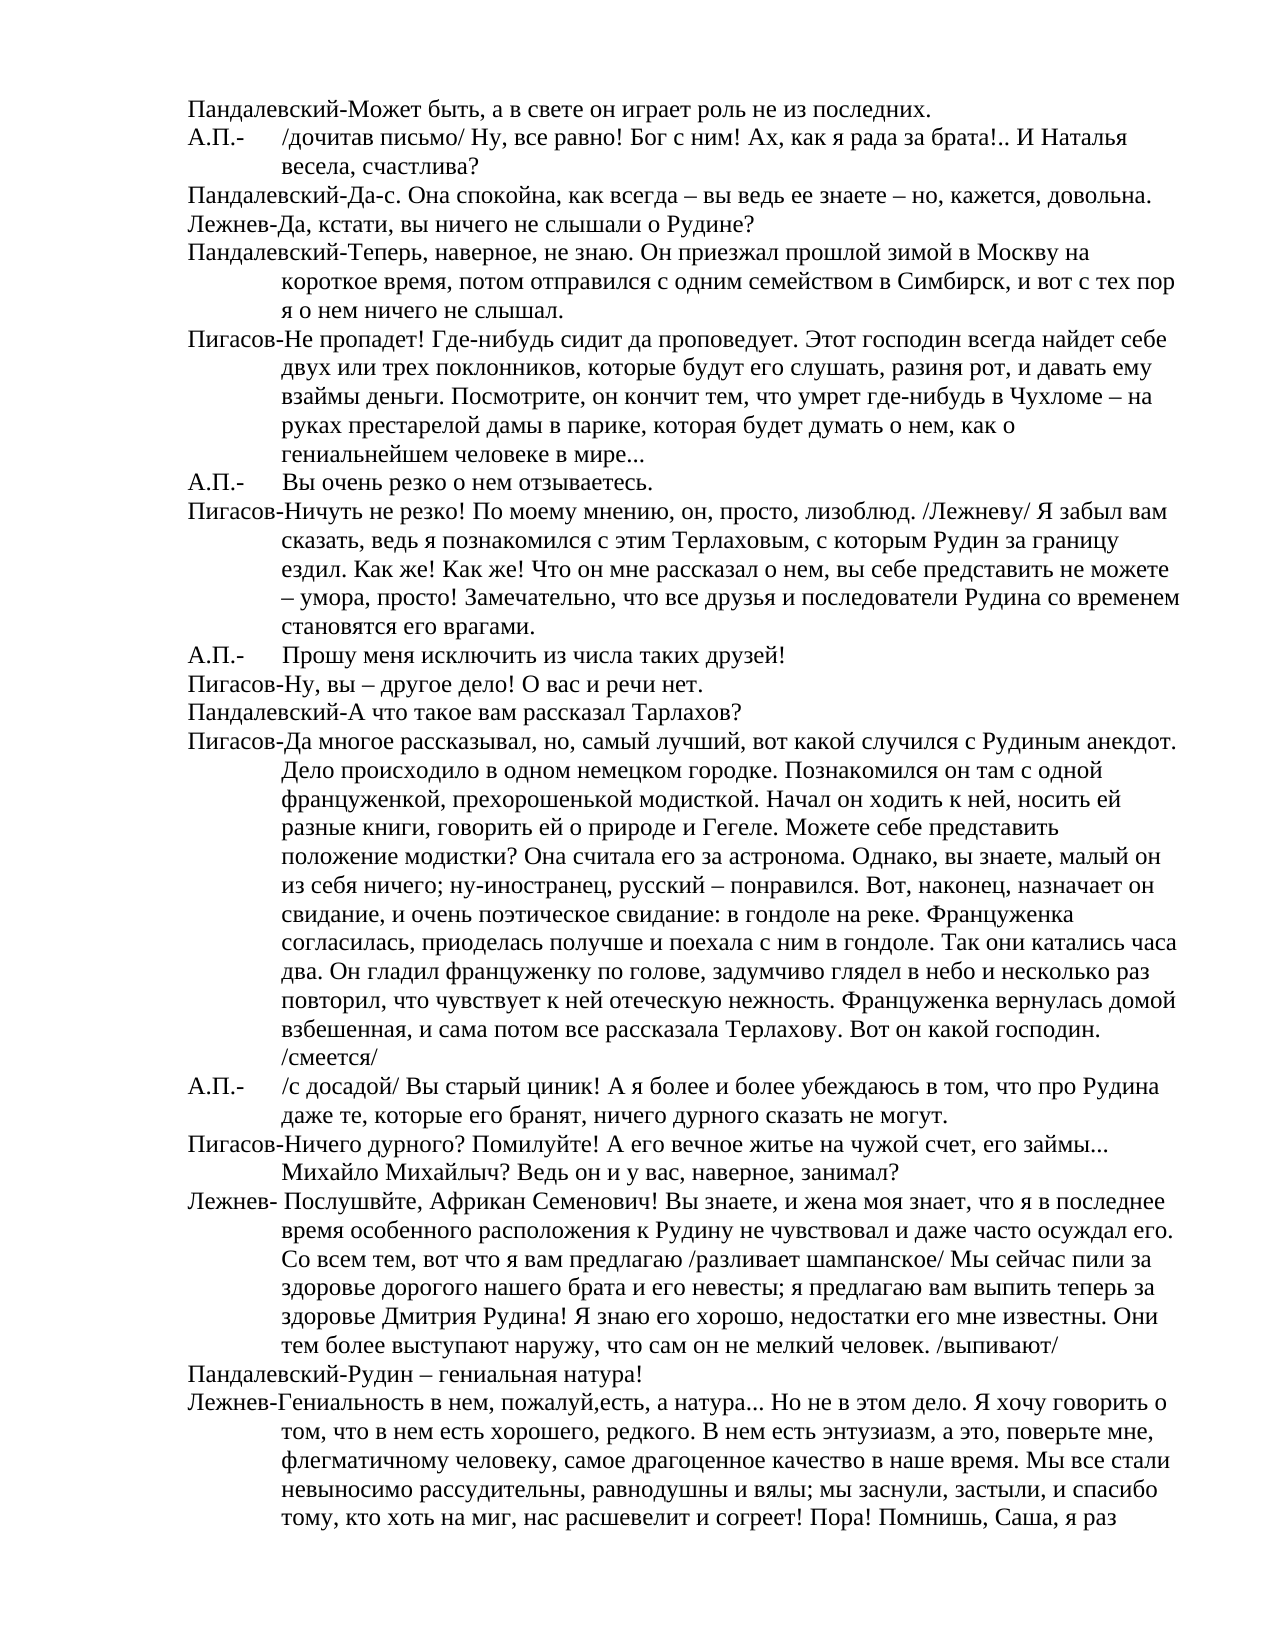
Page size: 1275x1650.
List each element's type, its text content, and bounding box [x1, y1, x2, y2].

list А.П.- /дочитав письмо/ Ну, все равно! Бог с ним! Ах, как я рада за брата!.. И Наталья весела, счастлива? [187, 122, 1181, 180]
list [187, 1387, 1181, 1531]
list Пигасов-Не пропадет! Где-нибудь сидит да проповедует. Этот господин всегда найдет себе двух или трех поклонников, которые будут его слушать, разиня рот, и давать ему взаймы деньги. Посмотрите, он кончит тем, что умрет где-нибудь в Чухломе – на руках престарелой дамы в парике, которая будет думать о нем, как о гениальнейшем человеке в мире... [187, 324, 1181, 467]
list Пандалевский-Да-с. Она спокойна, как всегда – вы ведь ее знаете – но, кажется, довольна. [187, 180, 1181, 209]
list Лежнев-Да, кстати, вы ничего не слышали о Рудине? [187, 209, 1181, 237]
list Лежнев- Послушвйте, Африкан Семенович! Вы знаете, и жена моя знает, что я в последнее время особенного расположения к Рудину не чувствовал и даже часто осуждал его. Со всем тем, вот что я вам предлагаю /разливает шампанское/ Мы сейчас пили за здоровье дорогого нашего брата и его невесты; я предлагаю вам выпить теперь за здоровье Дмитрия Рудина! Я знаю его хорошо, недостатки его мне известны. Они тем более выступают наружу, что сам он не мелкий человек. /выпивают/ [187, 1186, 1181, 1359]
list А.П.- Вы очень резко о нем отзываетесь. [187, 467, 1181, 496]
list Пигасов-Ничего дурного? Помилуйте! А его вечное житье на чужой счет, его займы... Михайло Михайлыч? Ведь он и у вас, наверное, занимал? [187, 1129, 1181, 1186]
list Пандалевский-Может быть, а в свете он играет роль не из последних. [187, 94, 1181, 122]
list А.П.- Прошу меня исключить из числа таких друзей! [187, 640, 1181, 669]
list Пандалевский-А что такое вам рассказал Тарлахов? [187, 697, 1181, 726]
list Пандалевский-Теперь, наверное, не знаю. Он приезжал прошлой зимой в Москву на короткое время, потом отправился с одним семейством в Симбирск, и вот с тех пор я о нем ничего не слышал. [187, 237, 1181, 324]
list Пандалевский-Рудин – гениальная натура! [187, 1359, 1181, 1387]
list Пигасов-Ничуть не резко! По моему мнению, он, просто, лизоблюд. /Лежневу/ Я забыл вам сказать, ведь я познакомился с этим Терлаховым, с которым Рудин за границу ездил. Как же! Как же! Что он мне рассказал о нем, вы себе представить не можете – умора, просто! Замечательно, что все друзья и последователи Рудина со временем становятся его врагами. [187, 496, 1181, 640]
list Пигасов-Да многое рассказывал, но, самый лучший, вот какой случился с Рудиным анекдот. Дело происходило в одном немецком городке. Познакомился он там с одной француженкой, прехорошенькой модисткой. Начал он ходить к ней, носить ей разные книги, говорить ей о природе и Гегеле. Можете себе представить положение модистки? Она считала его за астронома. Однако, вы знаете, малый он из себя ничего; ну-иностранец, русский – понравился. Вот, наконец, назначает он свидание, и очень поэтическое свидание: в гондоле на реке. Француженка согласилась, приоделась получше и поехала с ним в гондоле. Так они катались часа два. Он гладил француженку по голове, задумчиво глядел в небо и несколько раз повторил, что чувствует к ней отеческую нежность. Француженка вернулась домой взбешенная, и сама потом все рассказала Терлахову. Вот он какой господин. /смеется/ [187, 726, 1181, 1071]
list Пигасов-Ну, вы – другое дело! О вас и речи нет. [187, 669, 1181, 697]
list А.П.- /с досадой/ Вы старый циник! А я более и более убеждаюсь в том, что про Рудина даже те, которые его бранят, ничего дурного сказать не могут. [187, 1071, 1181, 1129]
